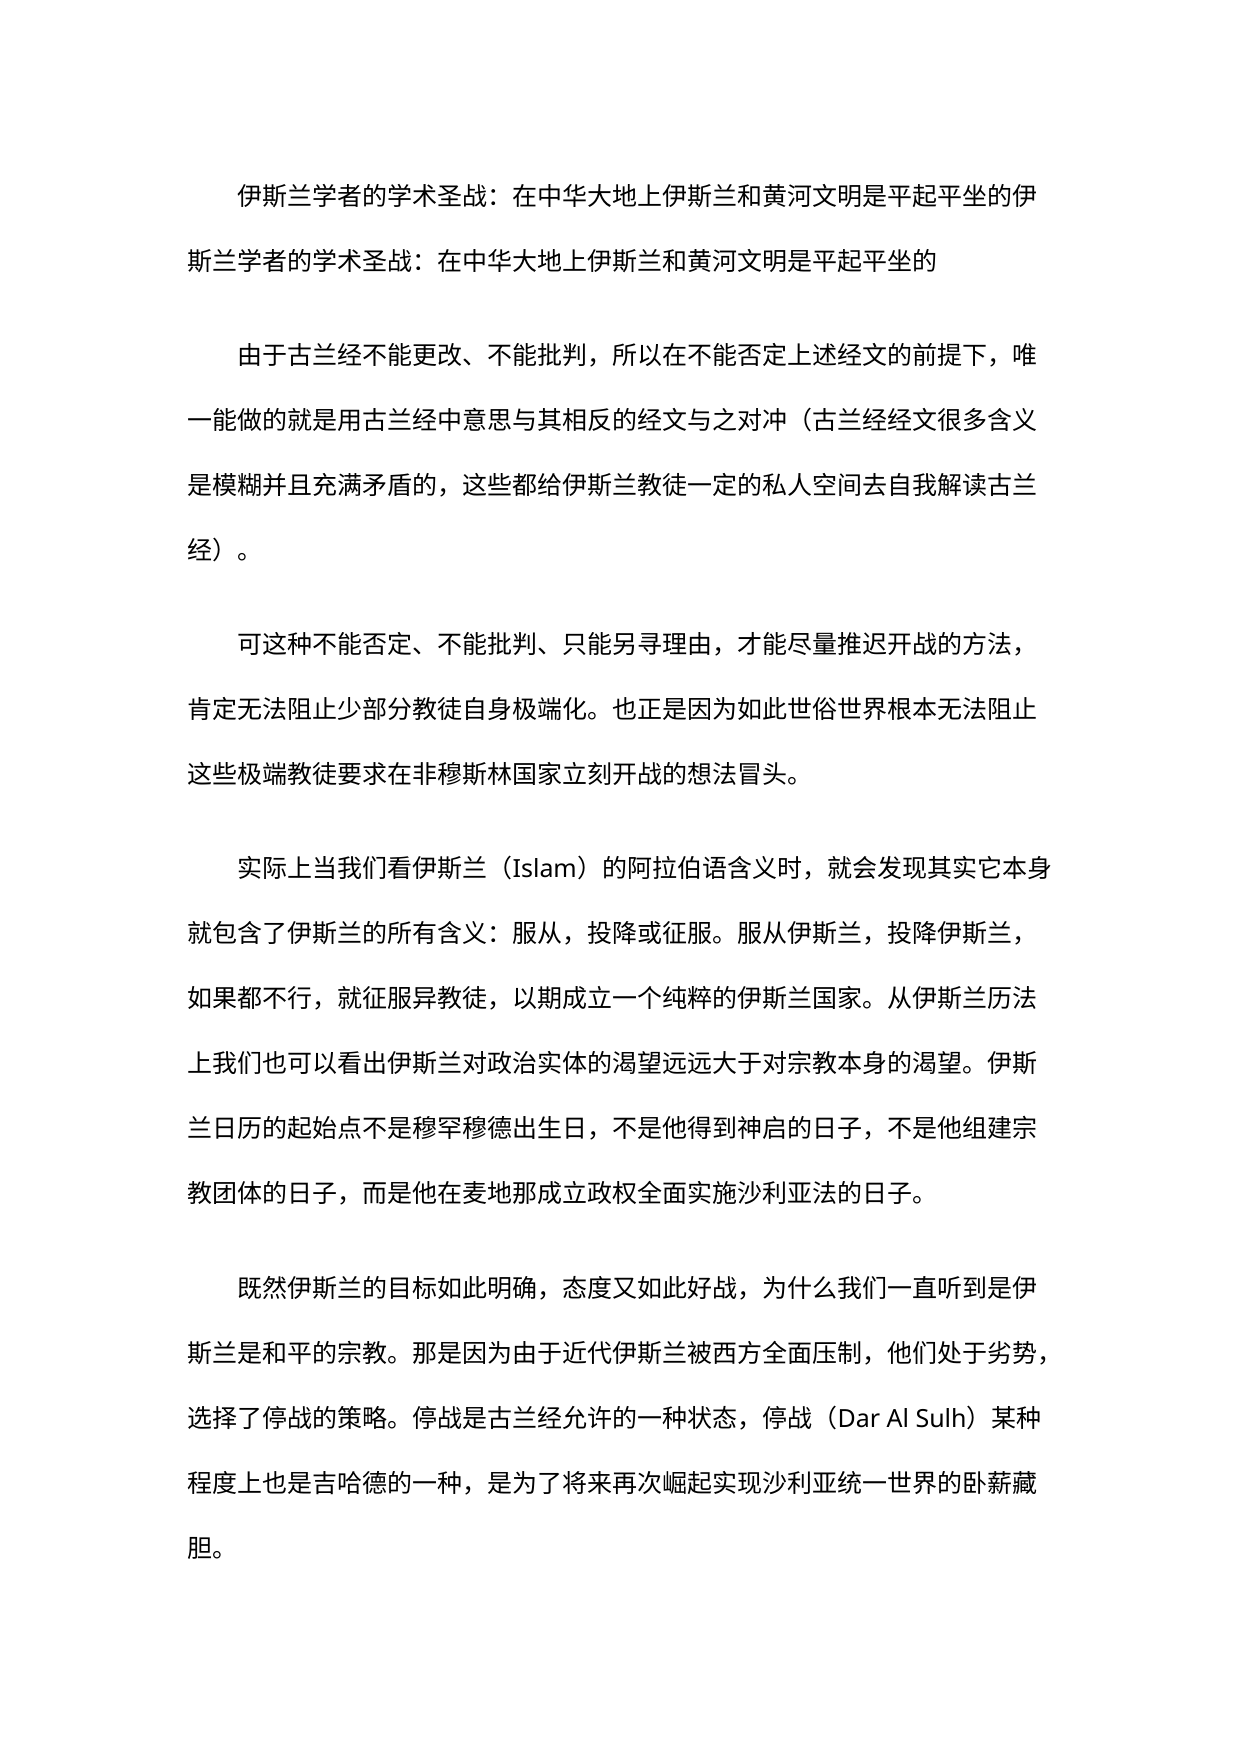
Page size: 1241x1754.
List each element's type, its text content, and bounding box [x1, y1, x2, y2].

text 可这种不能否定、不能批判、只能另寻理由，才能尽量推迟开战的方法，肯定无法阻止少部分教徒自身极端化。也正是因为如此世俗世界根本无法阻止这些极端教徒要求在非穆斯林国家立刻开战的想法冒头。 [187, 610, 1053, 805]
text 既然伊斯兰的目标如此明确，态度又如此好战，为什么我们一直听到是伊斯兰是和平的宗教。那是因为由于近代伊斯兰被西方全面压制，他们处于劣势，选择了停战的策略。停战是古兰经允许的一种状态，停战（Dar Al Sulh）某种程度上也是吉哈德的一种，是为了将来再次崛起实现沙利亚统一世界的卧薪藏胆。 [187, 1254, 1053, 1579]
text 伊斯兰学者的学术圣战：在中华大地上伊斯兰和黄河文明是平起平坐的伊斯兰学者的学术圣战：在中华大地上伊斯兰和黄河文明是平起平坐的 [187, 162, 1053, 292]
text 由于古兰经不能更改、不能批判，所以在不能否定上述经文的前提下，唯一能做的就是用古兰经中意思与其相反的经文与之对冲（古兰经经文很多含义是模糊并且充满矛盾的，这些都给伊斯兰教徒一定的私人空间去自我解读古兰经）。 [187, 321, 1053, 581]
text 实际上当我们看伊斯兰（Islam）的阿拉伯语含义时，就会发现其实它本身就包含了伊斯兰的所有含义：服从，投降或征服。服从伊斯兰，投降伊斯兰，如果都不行，就征服异教徒，以期成立一个纯粹的伊斯兰国家。从伊斯兰历法上我们也可以看出伊斯兰对政治实体的渴望远远大于对宗教本身的渴望。伊斯兰日历的起始点不是穆罕穆德出生日，不是他得到神启的日子，不是他组建宗教团体的日子，而是他在麦地那成立政权全面实施沙利亚法的日子。 [187, 834, 1053, 1224]
